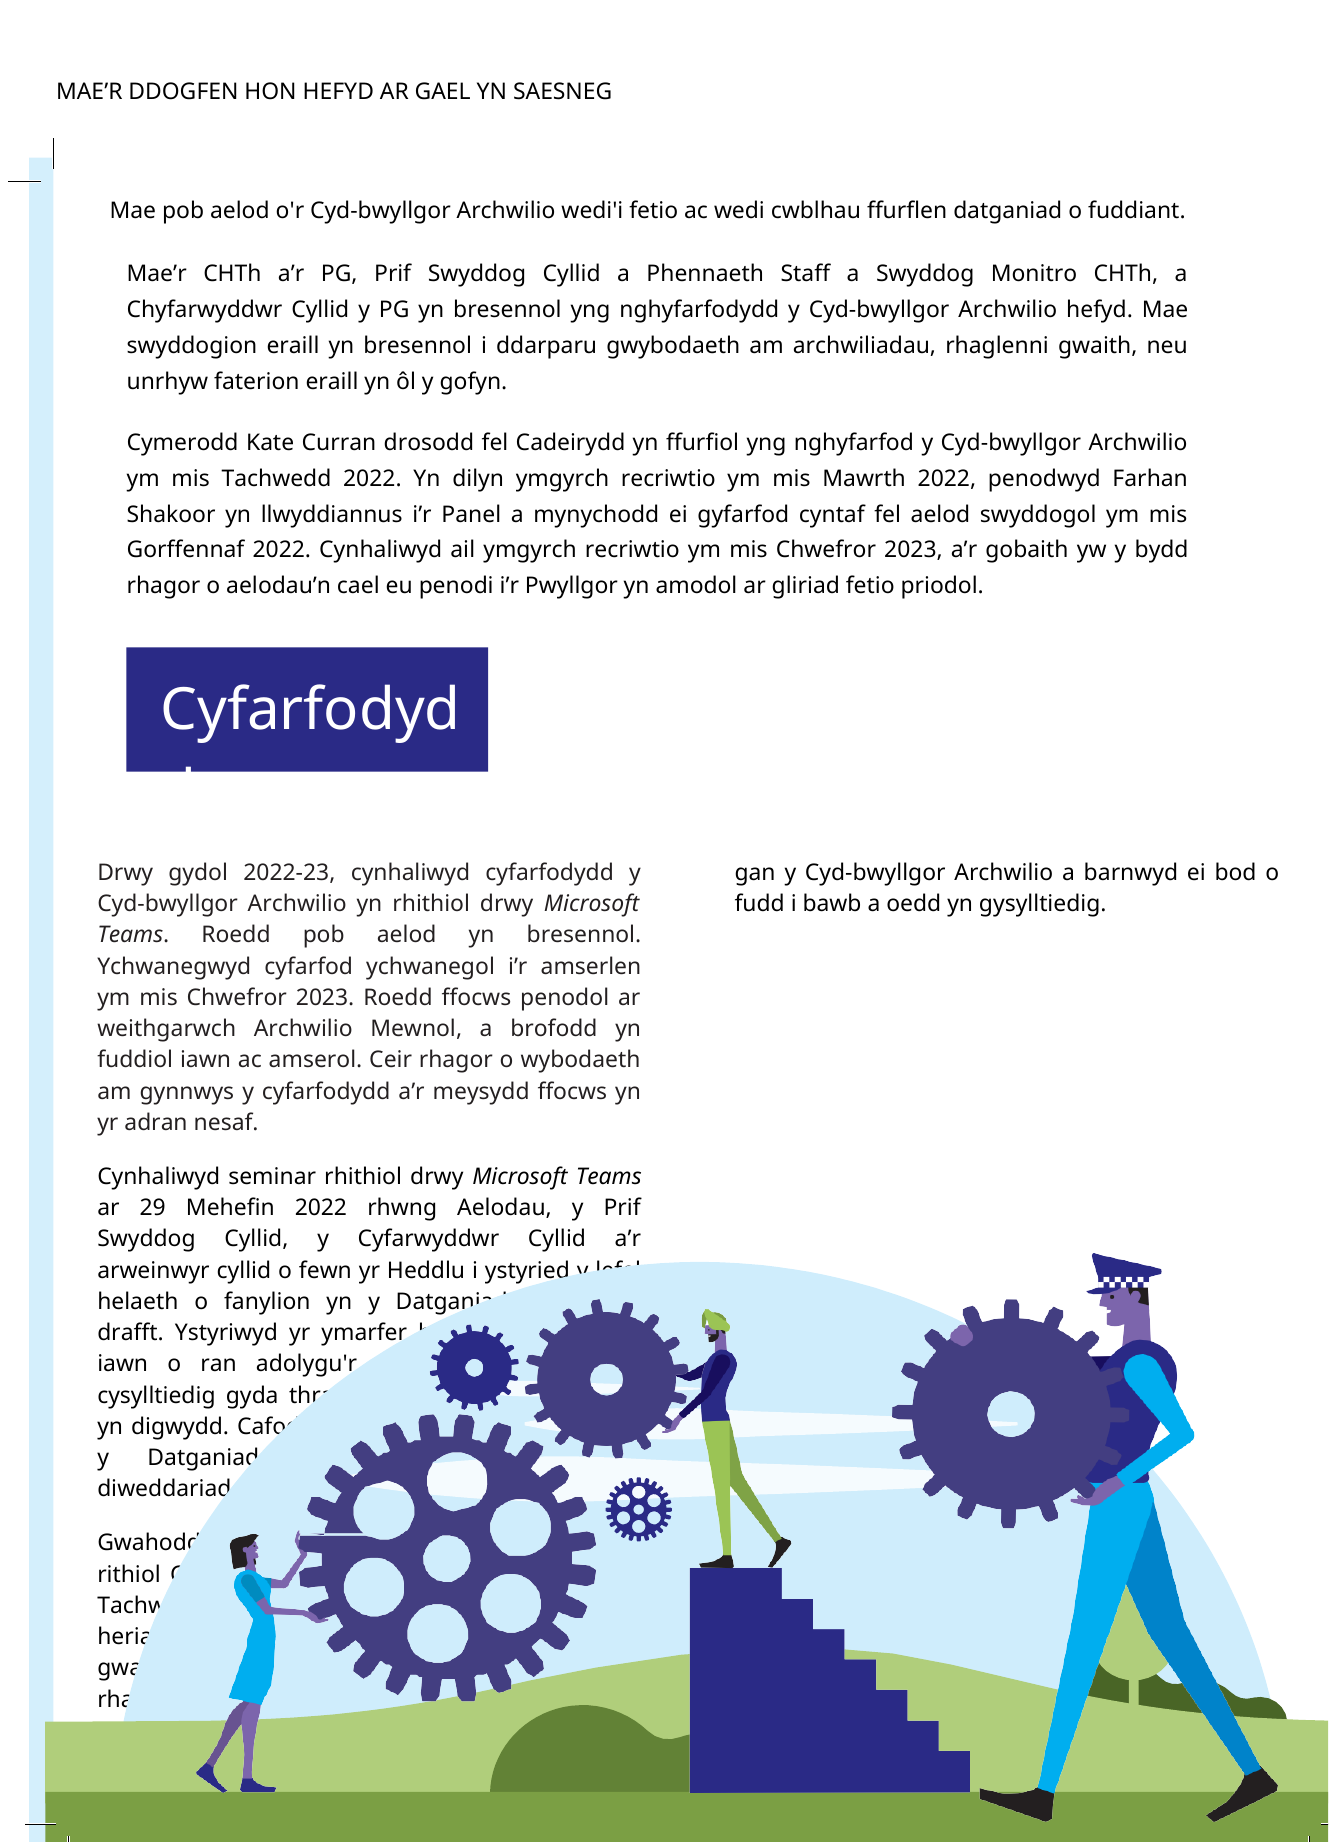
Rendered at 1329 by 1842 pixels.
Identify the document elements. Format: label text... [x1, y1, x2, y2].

text Cynhaliwyd seminar rhithiol drwy Microsoft Teams ar 29 Mehefin 2022 rhwng Aelodau, y Prif Swyddog Cyllid, y Cyfarwyddwr Cyllid a’r arweinwyr cyllid o fewn yr Heddlu i ystyried y lefel helaeth o fanylion yn y Datganiad o Gyfrifon drafft. Ystyriwyd yr ymarfer hwn yn ddefnyddiol iawn o ran adolygu'r cyfrifon a’r dogfennau cysylltiedig gyda thrafodaethau gwerthfawr iawn yn digwydd. Cafodd y Pwyllgor hefyd fewnbwn ar y Datganiad Llywodraethu Blynyddol a diweddariad gan Archwilio Cymru. [97, 1160, 641, 1503]
text Drwy gydol 2022-23, cynhaliwyd cyfarfodydd y Cyd-bwyllgor Archwilio yn rhithiol drwy Microsoft Teams. Roedd pob aelod yn bresennol. Ychwanegwyd cyfarfod ychwanegol i’r amserlen ym mis Chwefror 2023. Roedd ffocws penodol ar weithgarwch Archwilio Mewnol, a brofodd yn fuddiol iawn ac amserol. Ceir rhagor o wybodaeth am gynnwys y cyfarfodydd a’r meysydd ffocws yn yr adran nesaf. [97, 856, 641, 1137]
picture [196, 1253, 1278, 1822]
text Mae pob aelod o'r Cyd-bwyllgor Archwilio wedi'i fetio ac wedi cwblhau ffurflen datganiad o fuddiant. [8, 194, 1189, 226]
table_header Gwahoddwyd aelodau i Uwchgynhadledd Gyllid rithiol Comisiynydd yr Heddlu a Throseddu ar 30 Tachwedd 2022 gan roi trosolwg i randdeiliaid o’r heriau gweithredol ac ariannol sy’n wynebu’r gwasanaeth. Roedd hyn yn rhoi cyd-destun i'r rhaglen o waith llywodraethu sy'n cael ei gwneud gan y Cyd-bwyllgor Archwilio a barnwyd ei bod o fudd i bawb a oedd yn gysylltiedig. [644, 856, 1291, 918]
text Mae’r CHTh a’r PG, Prif Swyddog Cyllid a Phennaeth Staff a Swyddog Monitro CHTh, a Chyfarwyddwr Cyllid y PG yn bresennol yng nghyfarfodydd y Cyd-bwyllgor Archwilio hefyd. Mae swyddogion eraill yn bresennol i ddarparu gwybodaeth am archwiliadau, rhaglenni gwaith, neu unrhyw faterion eraill yn ôl y gofyn. [126, 257, 1189, 396]
table_header Gwahoddwyd aelodau i Uwchgynhadledd Gyllid rithiol Comisiynydd yr Heddlu a Throseddu ar 30 Tachwedd 2022 gan roi trosolwg i randdeiliaid o’r heriau gweithredol ac ariannol sy’n wynebu’r gwasanaeth. Roedd hyn yn rhoi cyd-destun i'r rhaglen o waith llywodraethu sy'n cael ei gwneud gan y Cyd-bwyllgor Archwilio a barnwyd ei bod o fudd i bawb a oedd yn gysylltiedig. [0, 1504, 196, 1714]
text Cymerodd Kate Curran drosodd fel Cadeirydd yn ffurfiol yng nghyfarfod y Cyd-bwyllgor Archwilio ym mis Tachwedd 2022. Yn dilyn ymgyrch recriwtio ym mis Mawrth 2022, penodwyd Farhan Shakoor yn llwyddiannus i’r Panel a mynychodd ei gyfarfod cyntaf fel aelod swyddogol ym mis Gorffennaf 2022. Cynhaliwyd ail ymgyrch recriwtio ym mis Chwefror 2023, a’r gobaith yw y bydd rhagor o aelodau’n cael eu penodi i’r Pwyllgor yn amodol ar gliriad fetio priodol. [126, 426, 1189, 601]
